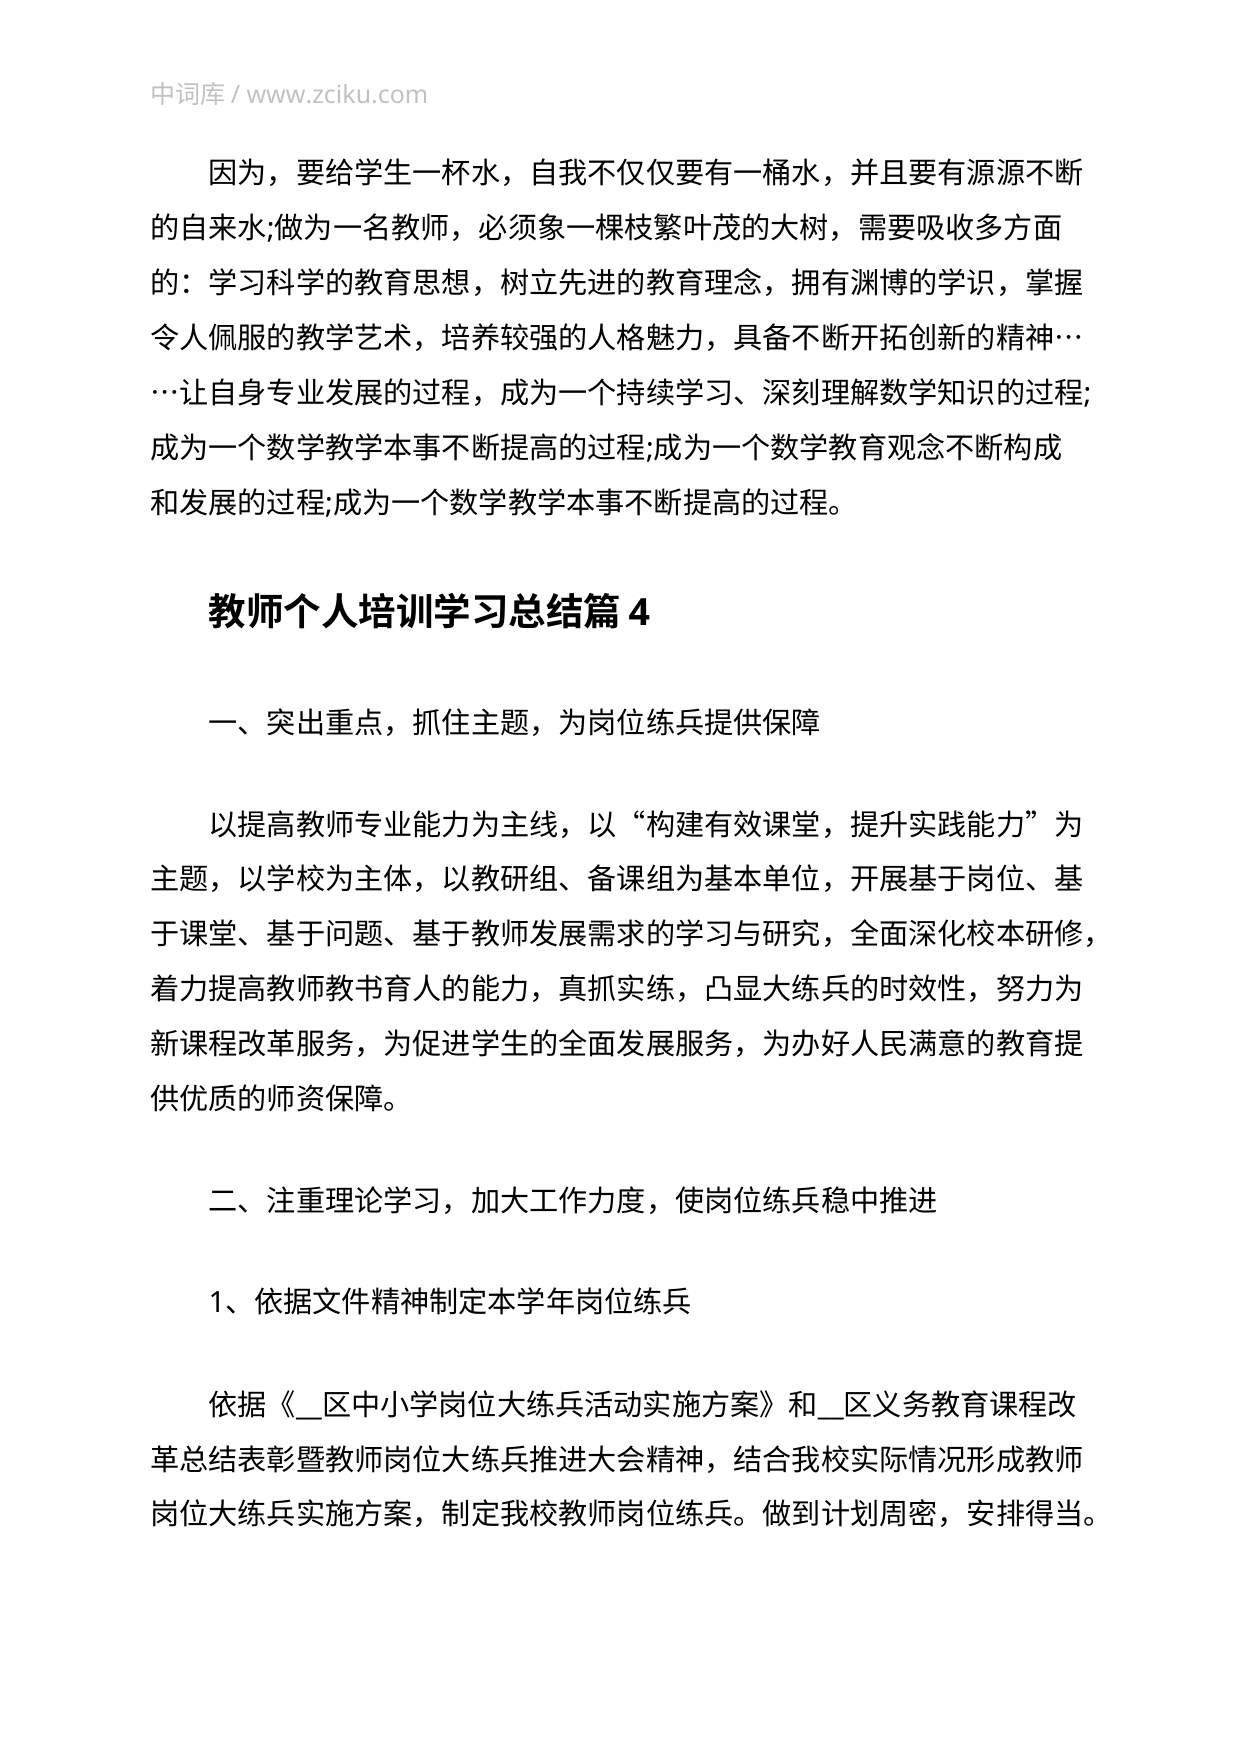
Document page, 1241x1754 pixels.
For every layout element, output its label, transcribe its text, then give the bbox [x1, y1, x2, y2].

text 因为，要给学生一杯水，自我不仅仅要有一桶水，并且要有源源不断的自来水;做为一名教师，必须象一棵枝繁叶茂的大树，需要吸收多方面的：学习科学的教育思想，树立先进的教育理念，拥有渊博的学识，掌握令人佩服的教学艺术，培养较强的人格魅力，具备不断开拓创新的精神……让自身专业发展的过程，成为一个持续学习、深刻理解数学知识的过程;成为一个数学教学本事不断提高的过程;成为一个数学教育观念不断构成和发展的过程;成为一个数学教学本事不断提高的过程。 [150, 150, 1090, 522]
text 二、注重理论学习，加大工作力度，使岗位练兵稳中推进 [150, 1177, 1090, 1219]
text 1、依据文件精神制定本学年岗位练兵 [150, 1279, 1090, 1321]
text 依据《__区中小学岗位大练兵活动实施方案》和__区义务教育课程改革总结表彰暨教师岗位大练兵推进大会精神，结合我校实际情况形成教师岗位大练兵实施方案，制定我校教师岗位练兵。做到计划周密，安排得当。 [150, 1381, 1090, 1533]
text 教师个人培训学习总结篇4 [150, 582, 1090, 636]
text 以提高教师专业能力为主线，以“构建有效课堂，提升实践能力”为主题，以学校为主体，以教研组、备课组为基本单位，开展基于岗位、基于课堂、基于问题、基于教师发展需求的学习与研究，全面深化校本研修，着力提高教师教书育人的能力，真抓实练，凸显大练兵的时效性，努力为新课程改革服务，为促进学生的全面发展服务，为办好人民满意的教育提供优质的师资保障。 [150, 801, 1090, 1118]
text 一、突出重点，抓住主题，为岗位练兵提供保障 [150, 699, 1090, 742]
